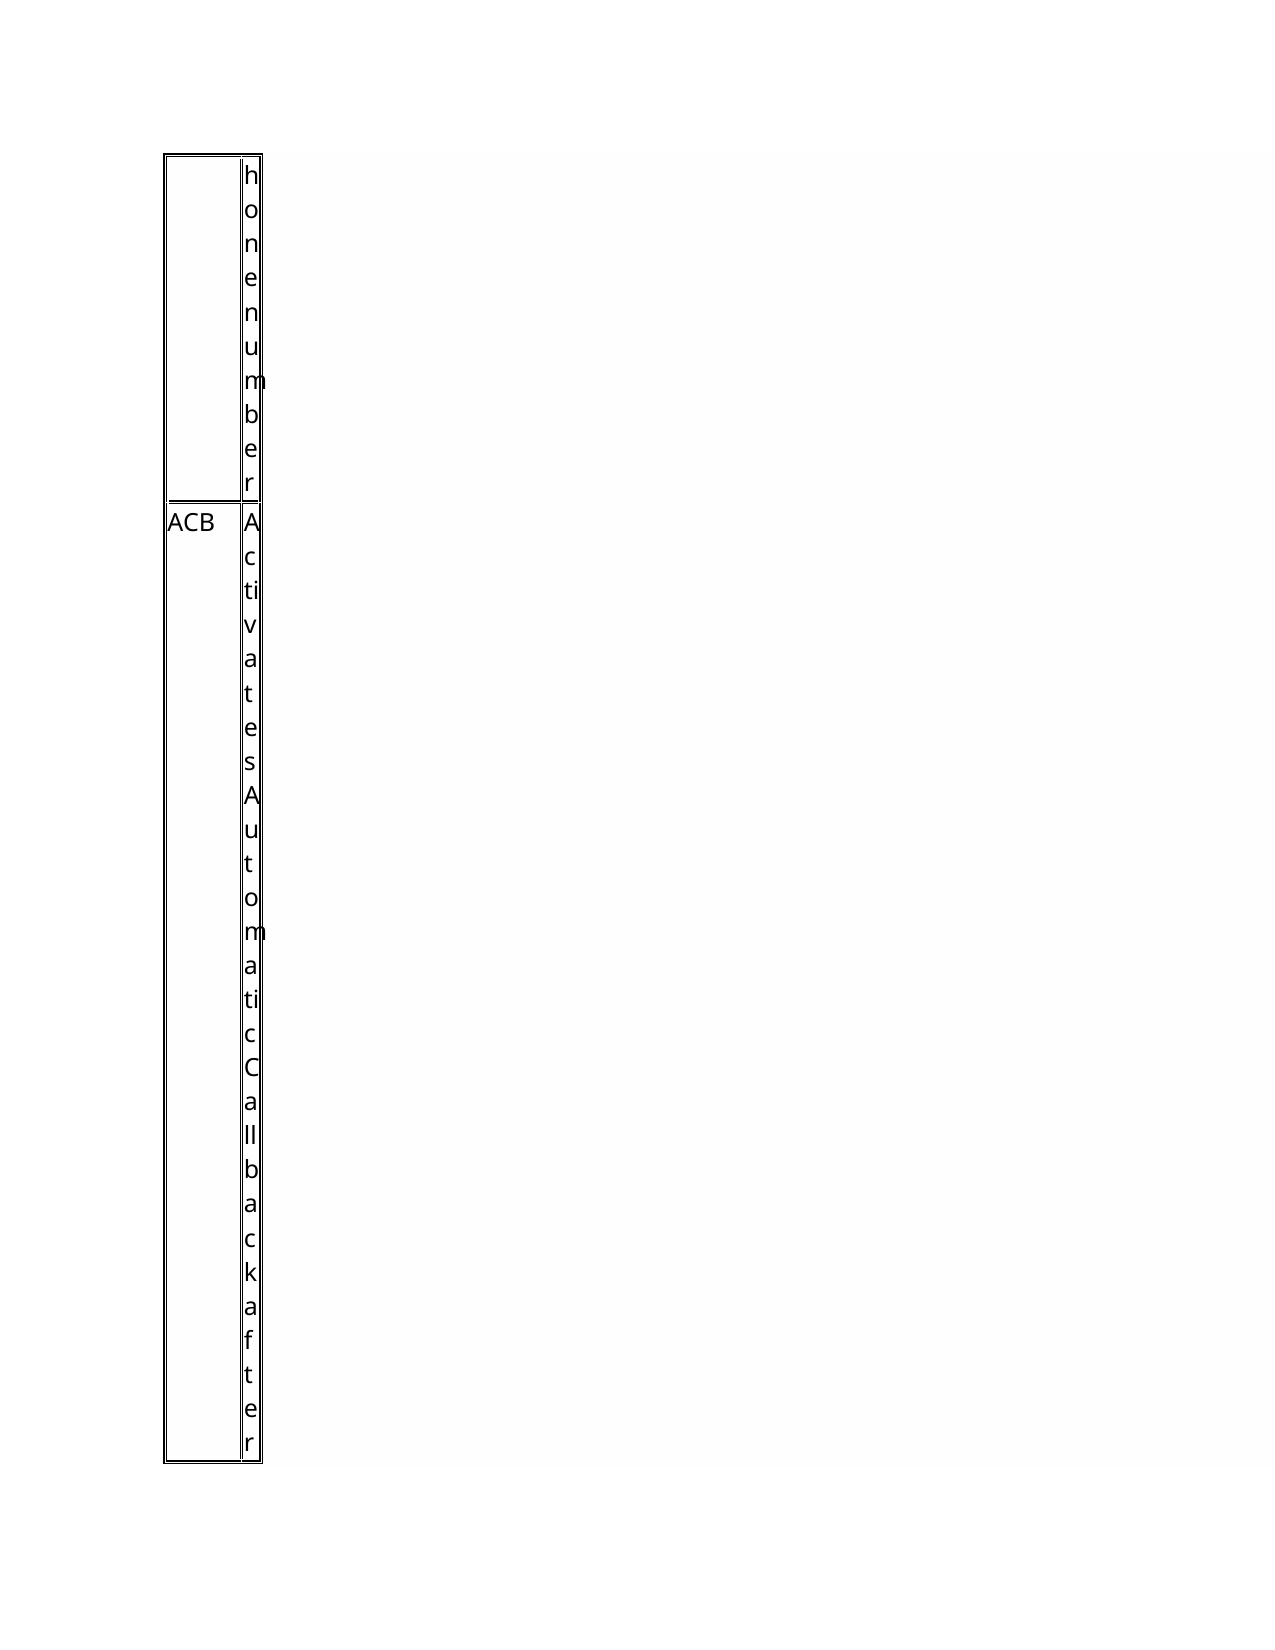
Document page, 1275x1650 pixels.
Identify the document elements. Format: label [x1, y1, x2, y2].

table_header [159, 150, 1275, 1467]
